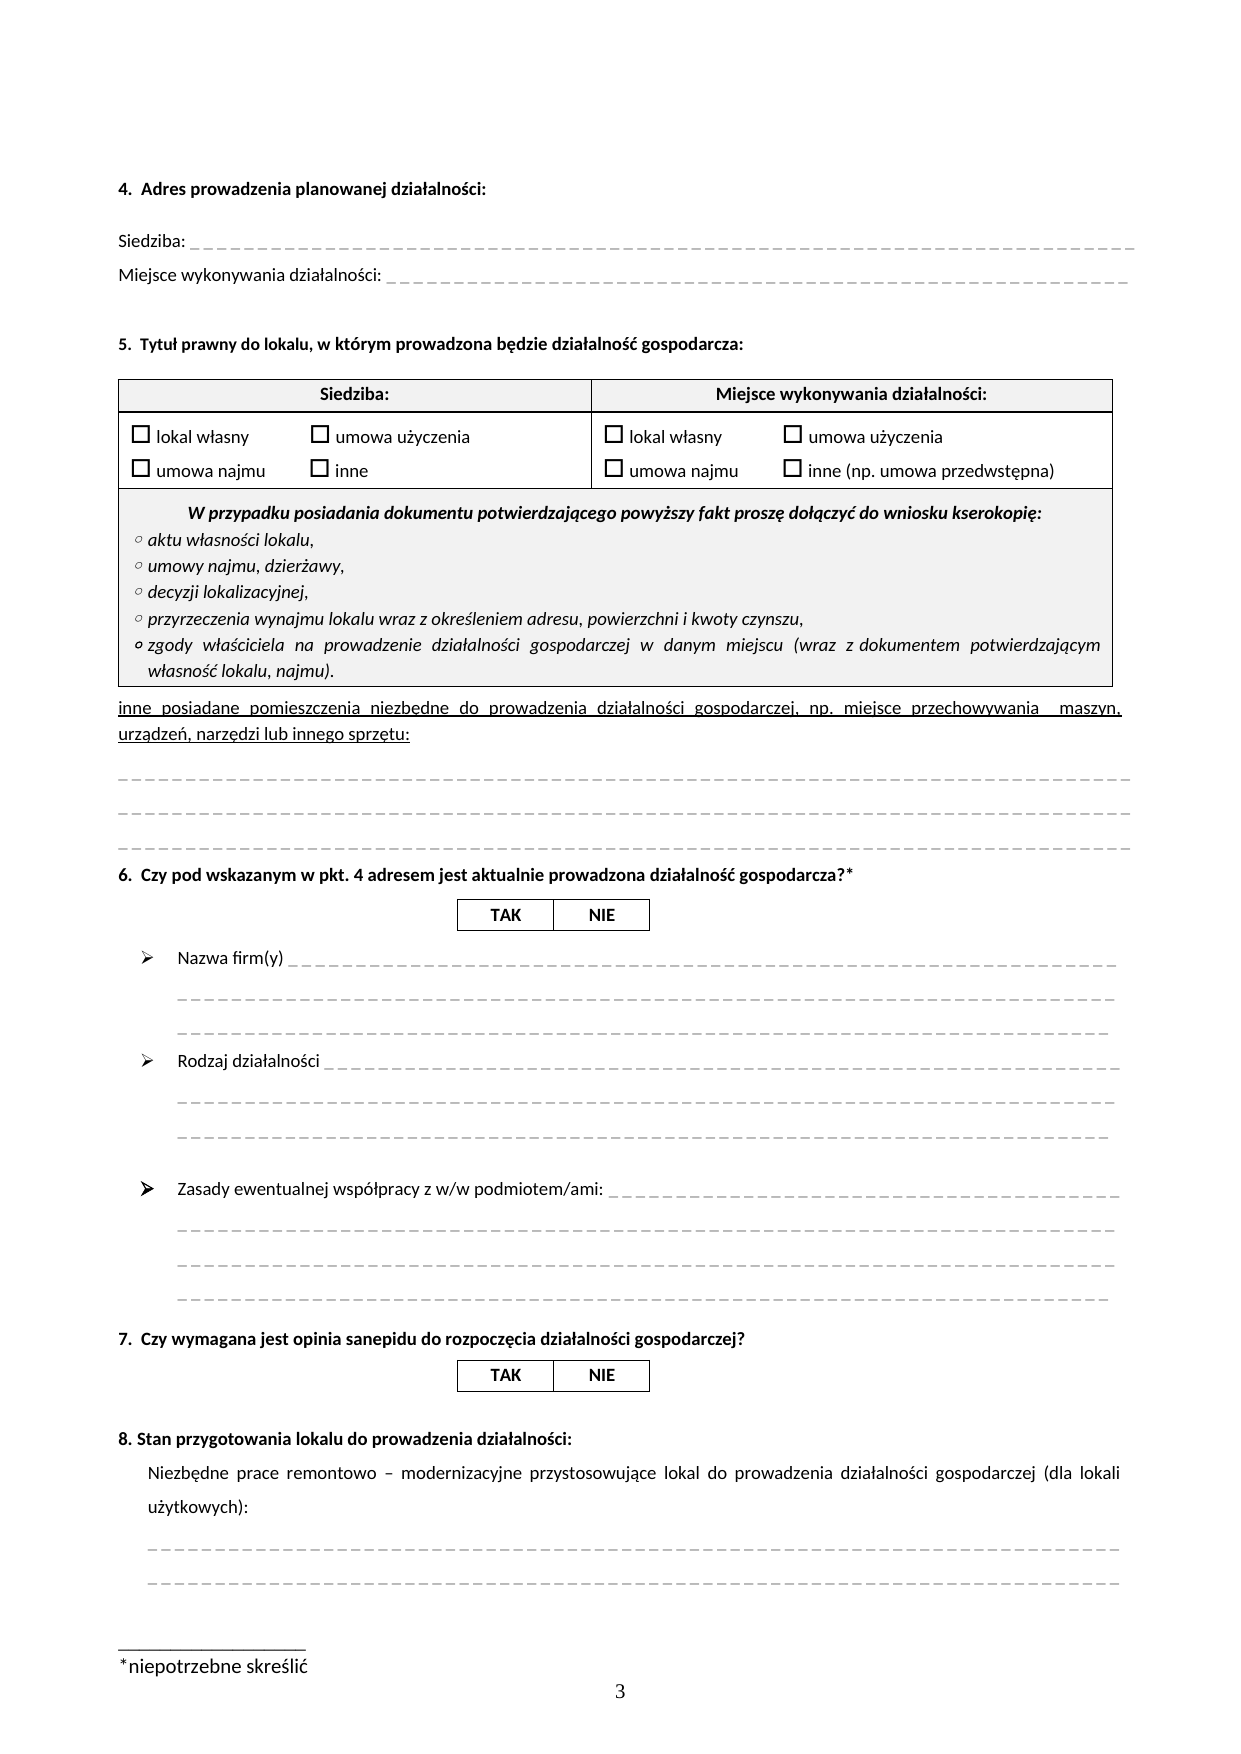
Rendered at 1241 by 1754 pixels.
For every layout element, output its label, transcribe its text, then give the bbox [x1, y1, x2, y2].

table_header TAK [458, 1361, 553, 1391]
text _ _ _ _ _ _ _ _ _ _ _ _ _ _ _ _ _ _ _ _ _ _ _ _ _ _ _ _ _ _ _ _ _ _ _ _ _ _ _ _ _ _ _ _ _ _ _ _ _ _ _ _ _ _ _ _ _ _ _ _ _ _ _ _ _ _ _ _ _ _ _ _ _ _ _ _ _ _ _ _ _ _ _ _ _ _ _ _ _ _ _ _ _ _ _ _ _ _ _ _ _ _ _ _ _ _ _ _ _ _ _ _ _ _ _ _ _ _ _ _ _ _ _ _ _ _ _ _ _ _ _ _ _ _ _ _ _ _ _ _ _ _ _ _ _ _ _ _ _ _ _ _ _ _ _ _ _ _ _ _ _ _ _ _ _ _ _ _ _ _ _ _ _ _ _ _ _ _ _ _ _ _ _ _ _ _ _ _ _ _ _ _ _ _ _ _ _ _ _ _ _ _ _ _ _ _ _ _ _ _ _ _ _ _ _ _ _ _ _ _ _ _ _ _ _ [118, 760, 1137, 852]
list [148, 1530, 1122, 1587]
text 7. Czy wymagana jest opinia sanepidu do rozpoczęcia działalności gospodarczej? [118, 1327, 1122, 1350]
table_header Miejsce wykonywania działalności: [592, 380, 1112, 411]
text 8. Stan przygotowania lokalu do prowadzenia działalności: [118, 1427, 1122, 1449]
text Niezbędne prace remontowo – modernizacyjne przystosowujące lokal do prowadzenia działalności gospodarczej (dla lokali użytkowych): [148, 1461, 1122, 1518]
list Rodzaj działalności _ _ _ _ _ _ _ _ _ _ _ _ _ _ _ _ _ _ _ _ _ _ _ _ _ _ _ _ _ _ _ _ _ _ _ _ _ _ _ _ _ _ _ _ _ _ _ _ _ _ _ _ _ _ _ _ _ _ _ _ _ _ _ _ _ _ _ _ _ _ _ _ _ _ _ _ _ _ _ _ _ _ _ _ _ _ _ _ _ _ _ _ _ _ _ _ _ _ _ _ _ _ _ _ _ _ _ _ _ _ _ _ _ _ _ _ _ _ _ _ _ _ _ _ _ _ _ _ _ _ _ _ _ _ _ _ _ _ _ _ _ _ _ _ _ _ _ _ _ _ _ _ _ _ _ _ _ _ _ _ _ _ _ _ _ _ _ _ _ _ _ _ _ _ _ _ _ _ _ _ _ _ _ _ _ _ _ _ _ _ _ _ _ _ _ _ _ [140, 1049, 1122, 1141]
table_cell W przypadku posiadania dokumentu potwierdzającego powyższy fakt proszę dołączyć do wniosku kserokopię: aktu własności lokalu, umowy najmu, dzierżawy, decyzji lokalizacyjnej, przyrzeczenia wynajmu lokalu wraz z określeniem adresu, powierzchni i kwoty czynszu, zgody właściciela na prowadzenie działalności gospodarczej w danym miejscu (wraz z dokumentem potwierdzającym własność lokalu, najmu). [119, 489, 1112, 686]
list Nazwa firm(y) _ _ _ _ _ _ _ _ _ _ _ _ _ _ _ _ _ _ _ _ _ _ _ _ _ _ _ _ _ _ _ _ _ _ _ _ _ _ _ _ _ _ _ _ _ _ _ _ _ _ _ _ _ _ _ _ _ _ _ _ _ _ _ _ _ _ _ _ _ _ _ _ _ _ _ _ _ _ _ _ _ _ _ _ _ _ _ _ _ _ _ _ _ _ _ _ _ _ _ _ _ _ _ _ _ _ _ _ _ _ _ _ _ _ _ _ _ _ _ _ _ _ _ _ _ _ _ _ _ _ _ _ _ _ _ _ _ _ _ _ _ _ _ _ _ _ _ _ _ _ _ _ _ _ _ _ _ _ _ _ _ _ _ _ _ _ _ _ _ _ _ _ _ _ _ _ _ _ _ _ _ _ _ _ _ _ _ _ _ _ _ _ _ _ _ _ _ _ _ [140, 946, 1122, 1037]
table_header Siedziba: [119, 380, 591, 411]
text Siedziba: _ _ _ _ _ _ _ _ _ _ _ _ _ _ _ _ _ _ _ _ _ _ _ _ _ _ _ _ _ _ _ _ _ _ _ _ _ _ _ _ _ _ _ _ _ _ _ _ _ _ _ _ _ _ _ _ _ _ _ _ _ _ _ _ _ _ _ _ _ _ Miejsce wykonywania działalności: _ _ _ _ _ _ _ _ _ _ _ _ _ _ _ _ _ _ _ _ _ _ _ _ _ _ _ _ _ _ _ _ _ _ _ _ _ _ _ _ _ _ _ _ _ _ _ _ _ _ _ _ _ _ _ [118, 229, 1137, 286]
table_cell □ lokal własny □ umowa użyczenia □ umowa najmu □ inne (np. umowa przedwstępna) [592, 413, 1112, 488]
table_cell □ lokal własny □ umowa użyczenia □ umowa najmu □ inne [119, 413, 591, 488]
table_header TAK [458, 900, 553, 929]
text inne posiadane pomieszczenia niezbędne do prowadzenia działalności gospodarczej, np. miejsce przechowywania maszyn, urządzeń, narzędzi lub innego sprzętu: [118, 696, 1122, 715]
text inne posiadane pomieszczenia niezbędne do prowadzenia działalności gospodarczej, np. miejsce przechowywania maszyn, urządzeń, narzędzi lub innego sprzętu: [118, 717, 1122, 745]
text 5. Tytuł prawny do lokalu, w którym prowadzona będzie działalność gospodarcza: [118, 332, 1122, 355]
text 6. Czy pod wskazanym w pkt. 4 adresem jest aktualnie prowadzona działalność gospodarcza?* [118, 863, 1122, 886]
table_header NIE [554, 1361, 649, 1391]
list Zasady ewentualnej współpracy z w/w podmiotem/ami: _ _ _ _ _ _ _ _ _ _ _ _ _ _ _ _ _ _ _ _ _ _ _ _ _ _ _ _ _ _ _ _ _ _ _ _ _ _ _ _ _ _ _ _ _ _ _ _ _ _ _ _ _ _ _ _ _ _ _ _ _ _ _ _ _ _ _ _ _ _ _ _ _ _ _ _ _ _ _ _ _ _ _ _ _ _ _ _ _ _ _ _ _ _ _ _ _ _ _ _ _ _ _ _ _ _ _ _ _ _ _ _ _ _ _ _ _ _ _ _ _ _ _ _ _ _ _ _ _ _ _ _ _ _ _ _ _ _ _ _ _ _ _ _ _ _ _ _ _ _ _ _ _ _ _ _ _ _ _ _ _ _ _ _ _ _ _ _ _ _ _ _ _ _ _ _ _ _ _ _ _ _ _ _ _ _ _ _ _ _ _ _ _ _ _ _ _ _ _ _ _ _ _ _ _ _ _ _ _ _ _ _ _ _ _ _ _ _ _ _ _ _ _ _ _ _ _ _ _ _ _ _ _ _ _ _ _ _ _ _ _ _ _ _ _ [140, 1177, 1122, 1303]
table_header NIE [554, 900, 649, 929]
text 4. Adres prowadzenia planowanej działalności: [118, 151, 1122, 201]
